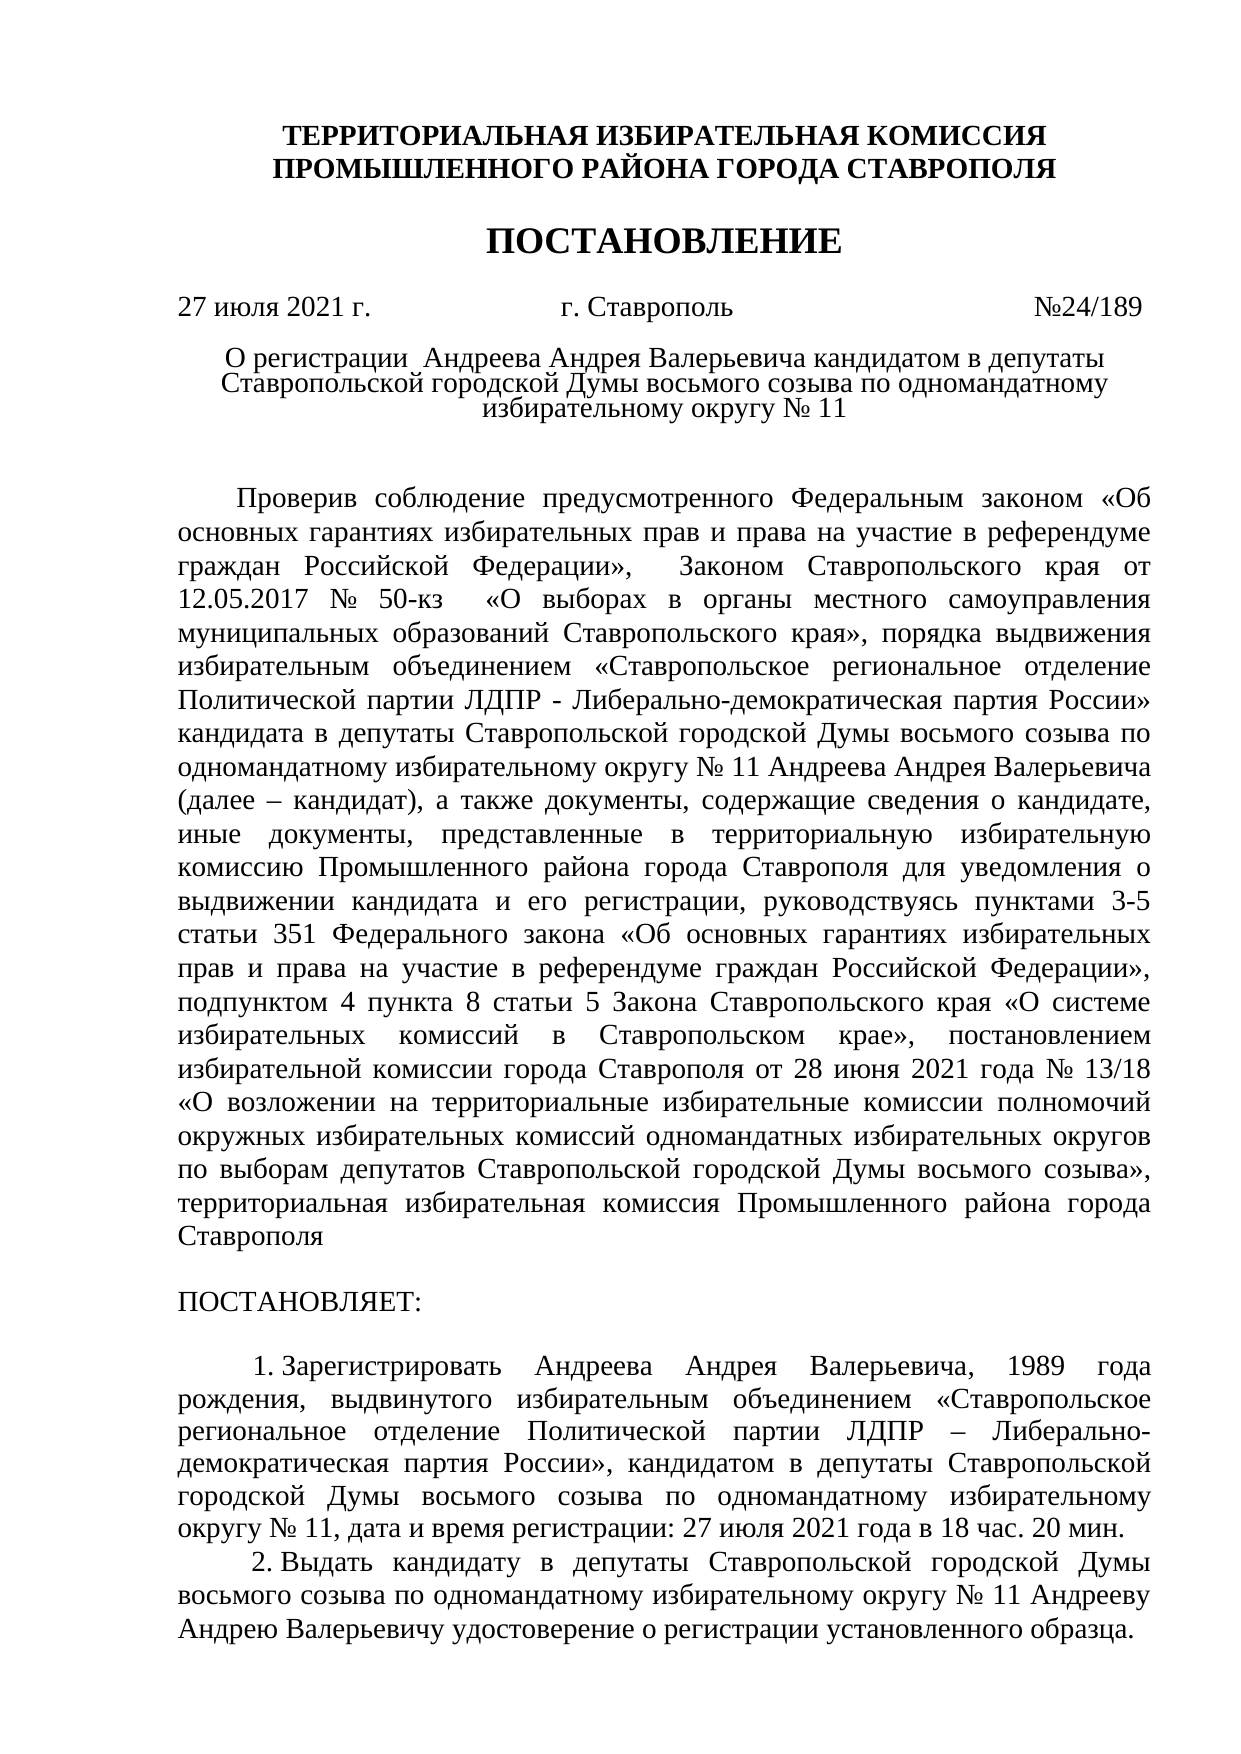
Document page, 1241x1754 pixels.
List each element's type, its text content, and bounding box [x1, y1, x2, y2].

text 27 июля 2021 г. г. Ставрополь №24/189 [177, 292, 1152, 322]
text постановляет: [177, 1286, 1152, 1318]
text 2. Выдать кандидату в депутаты Ставропольской городской Думы восьмого созыва по одномандатному избирательному округу № 11 Андрееву Андрею Валерьевичу удостоверение о регистрации установленного образца. [177, 1544, 1152, 1644]
subtitle ПОСТАНОВЛЕНИЕ [177, 219, 1152, 262]
text Проверив соблюдение предусмотренного Федеральным законом «Об основных гарантиях избирательных прав и права на участие в референдуме граждан Российской Федерации», Законом Ставропольского края от 12.05.2017 № 50-кз «О выборах в органы местного самоуправления муниципальных образований Ставропольского края», порядка выдвижения избирательным объединением «Ставропольское региональное отделение Политической партии ЛДПР - Либерально-демократическая партия России» кандидата в депутаты Ставропольской городской Думы восьмого созыва по одномандатному избирательному округу № 11 Андреева Андрея Валерьевича (далее – кандидат), а также документы, содержащие сведения о кандидате, иные документы, представленные в территориальную избирательную комиссию Промышленного района города Ставрополя для уведомления о выдвижении кандидата и его регистрации, руководствуясь пунктами 3-5 статьи 351 Федерального закона «Об основных гарантиях избирательных прав и права на участие в референдуме граждан Российской Федерации», подпунктом 4 пункта 8 статьи 5 Закона Ставропольского края «О системе избирательных комиссий в Ставропольском крае», постановлением избирательной комиссии города Ставрополя от 28 июня 2021 года № 13/18 «О возложении на территориальные избирательные комиссии полномочий окружных избирательных комиссий одномандатных избирательных округов по выборам депутатов Ставропольской городской Думы восьмого созыва», территориальная избирательная комиссия Промышленного района города Ставрополя [177, 481, 1152, 1252]
text О регистрации Андреева Андрея Валерьевича кандидатом в депутаты Ставропольской городской Думы восьмого созыва по одномандатному избирательному округу № 11 [177, 347, 1152, 422]
text ТЕРРИТОРИАЛЬНАЯ ИЗБИРАТЕЛЬНАЯ КОМИССИЯ ПРОМЫШЛЕННОГО РАЙОНА ГОРОДА СТАВРОПОЛЯ [177, 118, 1152, 185]
text 1. Зарегистрировать Андреева Андрея Валерьевича, 1989 года рождения, выдвинутого избирательным объединением «Ставропольское региональное отделение Политической партии ЛДПР – Либерально-демократическая партия России», кандидатом в депутаты Ставропольской городской Думы восьмого созыва по одномандатному избирательному округу № 11, дата и время регистрации: 27 июля 2021 года в 18 час. 20 мин. [177, 1350, 1152, 1544]
